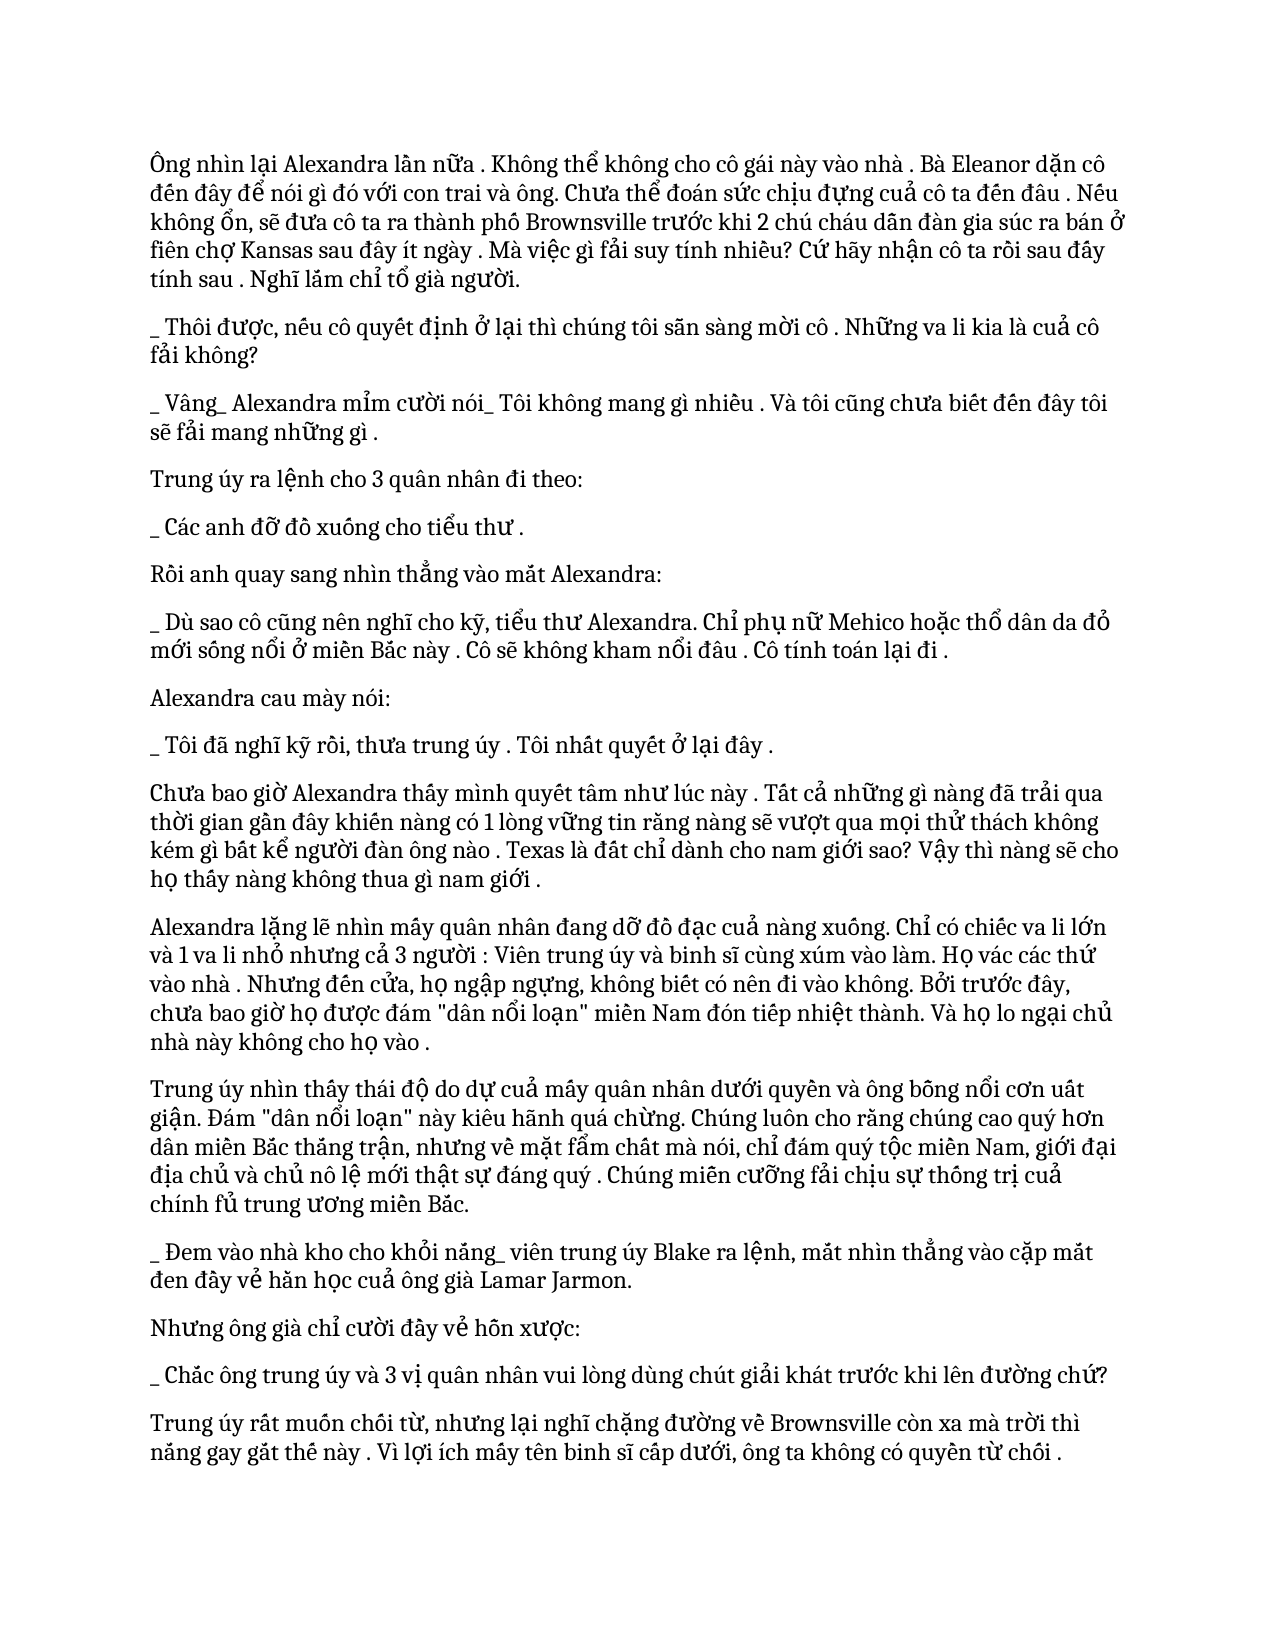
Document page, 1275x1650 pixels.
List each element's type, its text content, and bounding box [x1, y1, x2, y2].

text Ông nhìn lại Alexandra lần nữa . Không thể không cho cô gái này vào nhà . Bà Eleanor dặn cô đến đây để nói gì đó với con trai và ông. Chưa thể đoán sức chịu đựng cuả cô ta đến đâu . Nếu không ổn, sẽ đưa cô ta ra thành phố Brownsville trước khi 2 chú cháu dẫn đàn gia súc ra bán ở fiên chợ Kansas sau đây ít ngày . Mà việc gì fải suy tính nhiều? Cứ hãy nhận cô ta rồi sau đấy tính sau . Nghĩ lắm chỉ tổ già người. [150, 150, 1125, 294]
text Chưa bao giờ Alexandra thấy mình quyết tâm như lúc này . Tất cả những gì nàng đã trải qua thời gian gần đây khiến nàng có 1 lòng vững tin rằng nàng sẽ vượt qua mọi thử thách không kém gì bất kể người đàn ông nào . Texas là đất chỉ dành cho nam giới sao? Vậy thì nàng sẽ cho họ thấy nàng không thua gì nam giới . [150, 779, 1125, 894]
text Trung úy rất muốn chối từ, nhưng lại nghĩ chặng đường về Brownsville còn xa mà trời thì nắng gay gắt thế này . Vì lợi ích mấy tên binh sĩ cấp dưới, ông ta không có quyền từ chối . [150, 1409, 1125, 1466]
text _ Dù sao cô cũng nên nghĩ cho kỹ, tiểu thư Alexandra. Chỉ phụ nữ Mehico hoặc thổ dân da đỏ mới sống nổi ở miền Bắc này . Cô sẽ không kham nổi đâu . Cô tính toán lại đi . [150, 607, 1125, 665]
text Nhưng ông già chỉ cười đầy vẻ hỗn xược: [150, 1314, 1125, 1342]
text Trung úy ra lệnh cho 3 quân nhân đi theo: [150, 465, 1125, 494]
text _ Đem vào nhà kho cho khỏi nắng_ viên trung úy Blake ra lệnh, mắt nhìn thẳng vào cặp mắt đen đầy vẻ hằn học cuả ông già Lamar Jarmon. [150, 1237, 1125, 1295]
text Trung úy nhìn thấy thái độ do dự cuả mấy quân nhân dưới quyền và ông bỗng nổi cơn uất giận. Đám "dân nổi loạn" này kiêu hãnh quá chừng. Chúng luôn cho rằng chúng cao quý hơn dân miền Bắc thắng trận, nhưng về mặt fẩm chất mà nói, chỉ đám quý tộc miền Nam, giới đại địa chủ và chủ nô lệ mới thật sự đáng quý . Chúng miễn cưỡng fải chịu sự thống trị cuả chính fủ trung ương miền Bắc. [150, 1075, 1125, 1219]
text Alexandra cau mày nói: [150, 684, 1125, 712]
text _ Các anh đỡ đồ xuống cho tiểu thư . [150, 512, 1125, 541]
text _ Vâng_ Alexandra mỉm cười nói_ Tôi không mang gì nhiều . Và tôi cũng chưa biết đến đây tôi sẽ fải mang những gì . [150, 389, 1125, 446]
text _ Tôi đã nghĩ kỹ rồi, thưa trung úy . Tôi nhất quyết ở lại đây . [150, 731, 1125, 760]
text Alexandra lặng lẽ nhìn mấy quân nhân đang dỡ đồ đạc cuả nàng xuống. Chỉ có chiếc va li lớn và 1 va li nhỏ nhưng cả 3 người : Viên trung úy và binh sĩ cùng xúm vào làm. Họ vác các thứ vào nhà . Nhưng đến cửa, họ ngập ngựng, không biết có nên đi vào không. Bởi trước đây, chưa bao giờ họ được đám "dân nổi loạn" miền Nam đón tiếp nhiệt thành. Và họ lo ngại chủ nhà này không cho họ vào . [150, 912, 1125, 1056]
text Rồi anh quay sang nhìn thẳng vào mắt Alexandra: [150, 560, 1125, 589]
text _ Chắc ông trung úy và 3 vị quân nhân vui lòng dùng chút giải khát trước khi lên đường chứ? [150, 1361, 1125, 1390]
text _ Thôi được, nếu cô quyết định ở lại thì chúng tôi sẵn sàng mời cô . Những va li kia là cuả cô fải không? [150, 312, 1125, 370]
